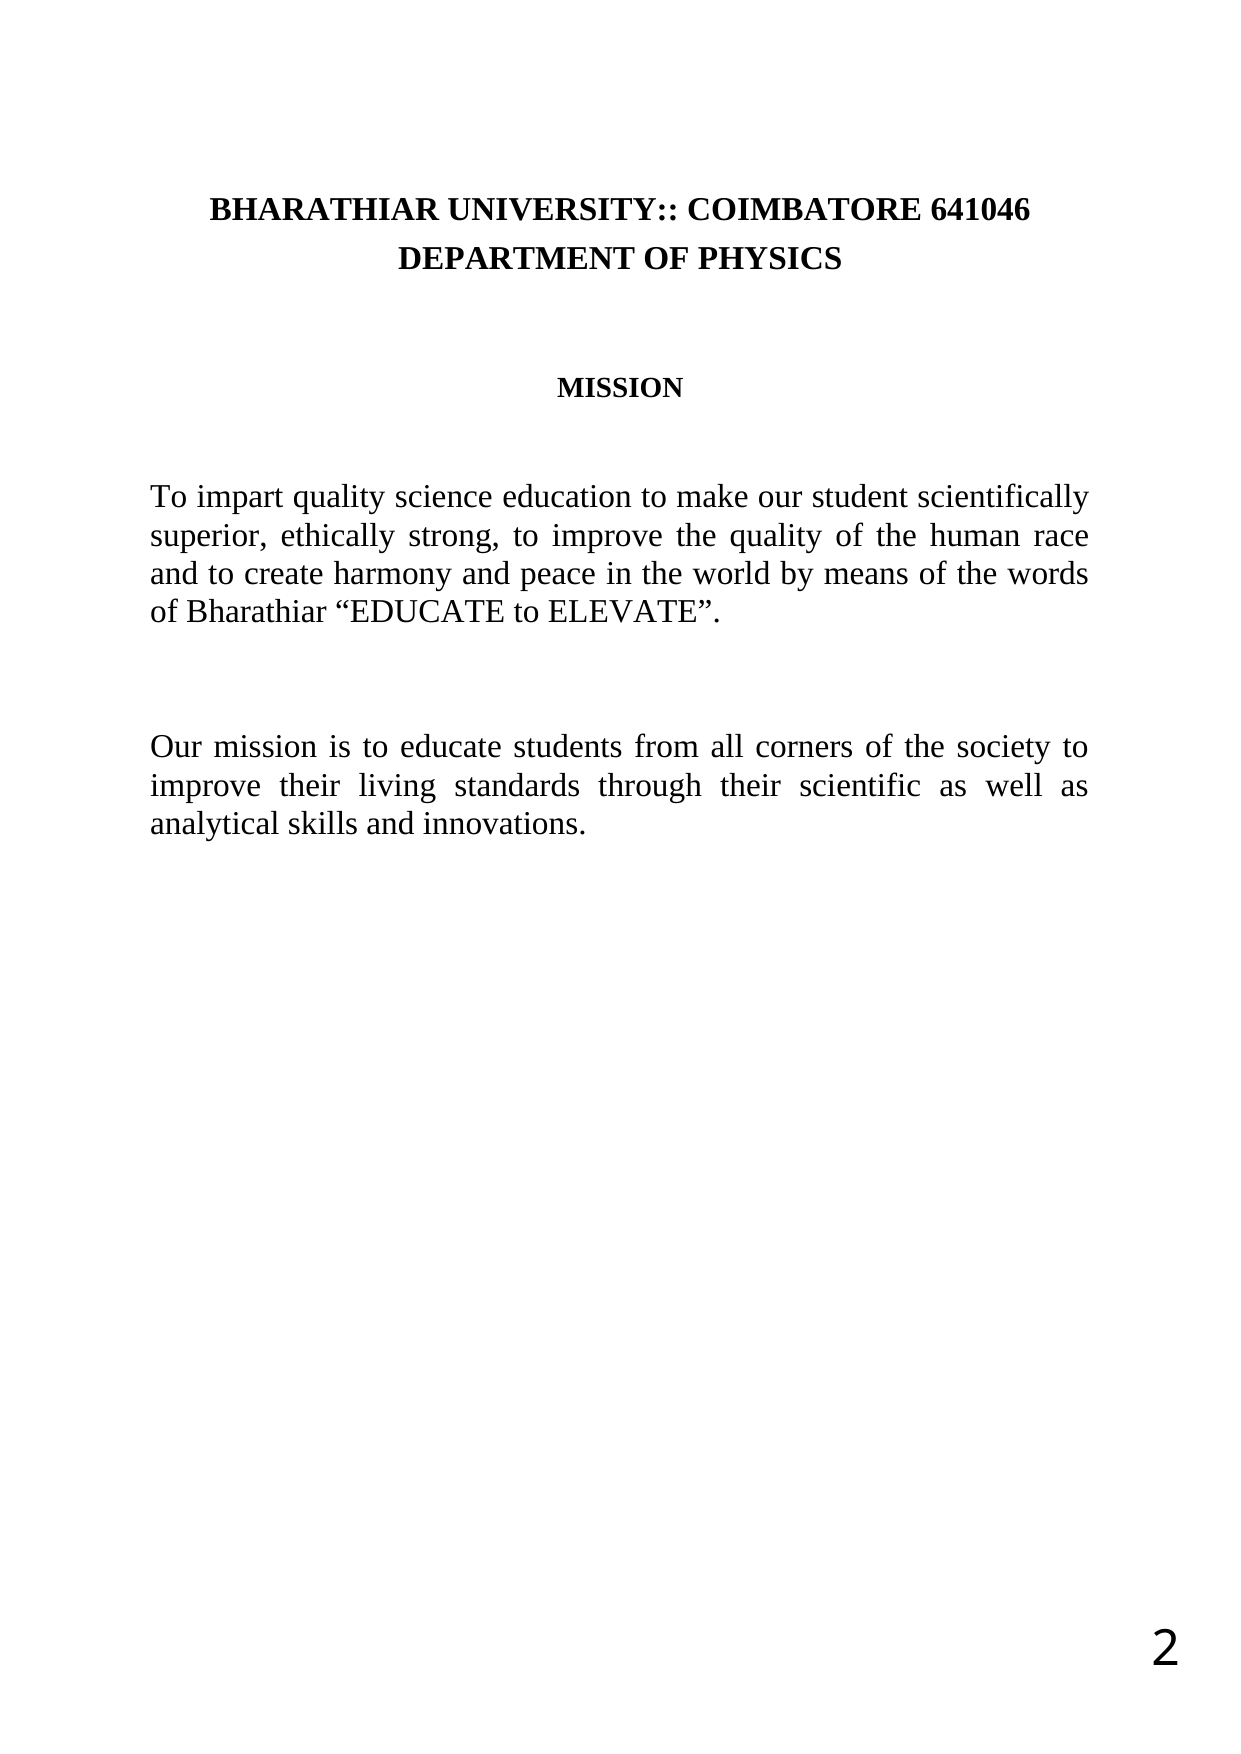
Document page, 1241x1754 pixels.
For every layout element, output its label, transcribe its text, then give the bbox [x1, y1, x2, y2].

text BHARATHIAR UNIVERSITY:: COIMBATORE 641046 [162, 189, 1078, 227]
text DEPARTMENT OF PHYSICS [162, 238, 1078, 276]
text To impart quality science education to make our student scientifically superior, ethically strong, to improve the quality of the human race and to create harmony and peace in the world by means of the words of Bharathiar “EDUCATE to ELEVATE”. [150, 476, 1090, 630]
text Our mission is to educate students from all corners of the society to improve their living standards through their scientific as well as analytical skills and innovations. [150, 726, 1090, 841]
text MISSION [162, 370, 1078, 403]
